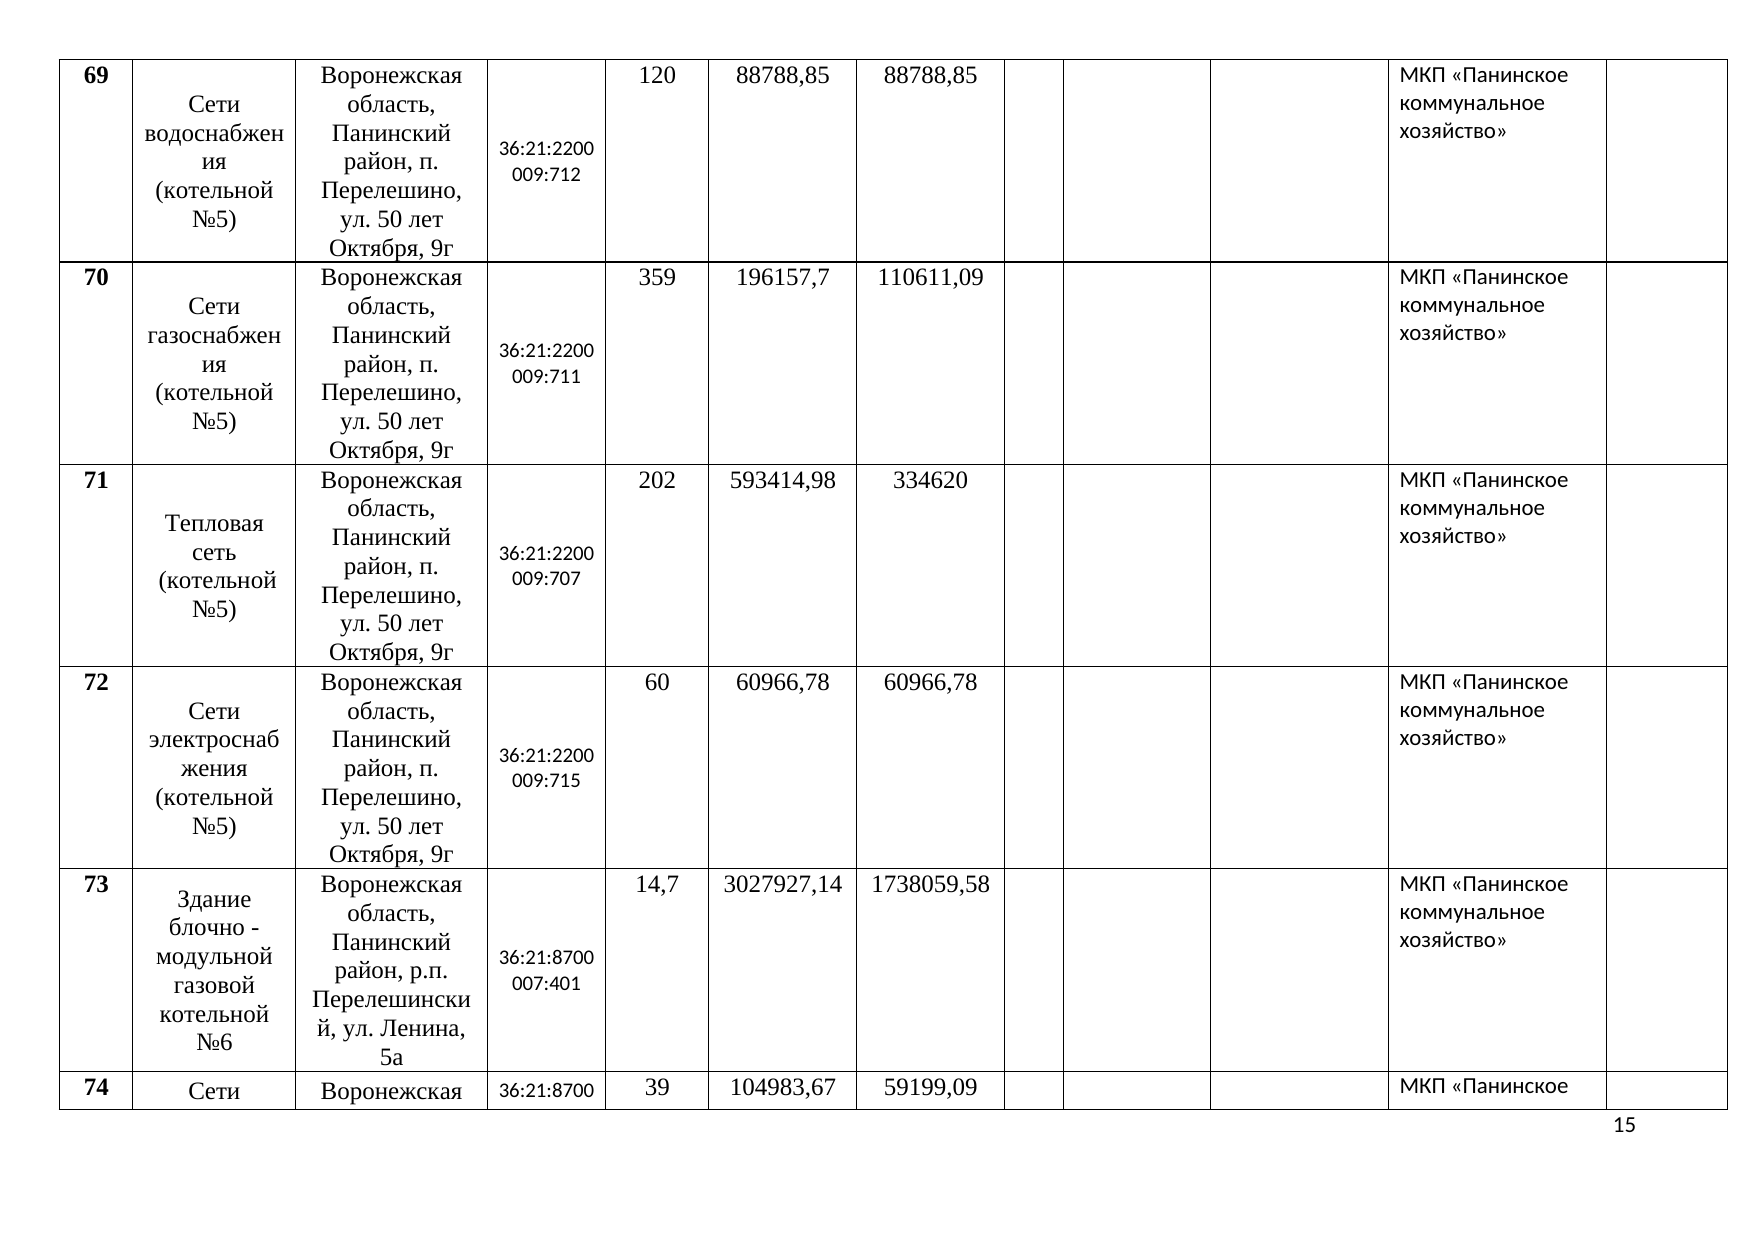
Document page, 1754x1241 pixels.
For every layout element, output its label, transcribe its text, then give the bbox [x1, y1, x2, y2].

table_cell 36:21:8700007:401 [488, 869, 605, 1071]
table_cell [1607, 60, 1727, 261]
table_cell МКП «Панинское коммунальное хозяйство» [1389, 667, 1606, 868]
table_cell 36:21:2200009:711 [488, 263, 605, 464]
table_cell [1064, 60, 1210, 261]
table_cell 202 [606, 465, 708, 666]
table_cell [1064, 869, 1210, 1071]
table_cell 60966,78 [709, 667, 856, 868]
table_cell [133, 1072, 295, 1109]
table_cell [1005, 667, 1063, 868]
table_cell Сети электроснабжения (котельной №5) [133, 667, 295, 868]
table_cell 36:21:8700007:574 [488, 1072, 605, 1109]
table_cell 88788,85 [857, 60, 1004, 261]
table_cell 71 [60, 465, 132, 666]
table_cell 36:21:2200009:707 [488, 465, 605, 666]
table_cell 110611,09 [857, 263, 1004, 464]
table_cell МКП «Панинское коммунальное хозяйство» [1389, 263, 1606, 464]
table_cell [1607, 263, 1727, 464]
table_cell 60 [606, 667, 708, 868]
table_cell 36:21:2200009:712 [488, 60, 605, 261]
table_cell МКП «Панинское коммунальное хозяйство» [1389, 465, 1606, 666]
table_cell [1064, 263, 1210, 464]
table_cell [1211, 465, 1388, 666]
table_cell МКП «Панинское коммунальное хозяйство» [1389, 869, 1606, 1071]
table_cell [1211, 667, 1388, 868]
table_cell 69 [60, 60, 132, 261]
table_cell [296, 1072, 487, 1109]
table_cell Сети водоснабжения (котельной №5) [133, 60, 295, 261]
table_cell 70 [60, 263, 132, 464]
table_cell [1211, 263, 1388, 464]
table_cell [1211, 869, 1388, 1071]
table_cell 36:21:2200009:715 [488, 667, 605, 868]
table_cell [1389, 1072, 1606, 1109]
table_cell Воронежская область, Панинский район, п. Перелешино, ул. 50 лет Октября, 9г [296, 263, 487, 464]
table_cell [1607, 1072, 1727, 1109]
table_cell 59199,09 [857, 1072, 1004, 1109]
table_cell 72 [60, 667, 132, 868]
table_cell 593414,98 [709, 465, 856, 666]
table_cell 104983,67 [709, 1072, 856, 1109]
table_cell Тепловая сеть (котельной №5) [133, 465, 295, 666]
table_cell 120 [606, 60, 708, 261]
table_cell 3027927,14 [709, 869, 856, 1071]
table_cell [1005, 465, 1063, 666]
table_cell Воронежская область, Панинский район, п. Перелешино, ул. 50 лет Октября, 9г [296, 465, 487, 666]
table_cell 39 [606, 1072, 708, 1109]
table_cell [1064, 667, 1210, 868]
table_cell [1005, 1072, 1063, 1109]
table_cell 196157,7 [709, 263, 856, 464]
table_cell [1005, 869, 1063, 1071]
table_cell 359 [606, 263, 708, 464]
table_cell 334620 [857, 465, 1004, 666]
table_cell Воронежская область, Панинский район, р.п. Перелешинский, ул. Ленина, 5а [296, 869, 487, 1071]
table_cell [1005, 60, 1063, 261]
table_cell [1064, 465, 1210, 666]
table_cell 1738059,58 [857, 869, 1004, 1071]
table_cell Воронежская область, Панинский район, п. Перелешино, ул. 50 лет Октября, 9г [296, 667, 487, 868]
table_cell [296, 60, 487, 261]
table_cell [1389, 60, 1606, 261]
table_cell [1064, 1072, 1210, 1109]
table_cell [1607, 465, 1727, 666]
table_cell 74 [60, 1072, 132, 1109]
table_cell [1607, 667, 1727, 868]
table_cell 88788,85 [709, 60, 856, 261]
table_cell Здание блочно -модульной газовой котельной №6 [133, 869, 295, 1071]
table_cell [1211, 60, 1388, 261]
table_cell Сети газоснабжения (котельной №5) [133, 263, 295, 464]
table_cell [1211, 1072, 1388, 1109]
table_cell 73 [60, 869, 132, 1071]
table_cell 14,7 [606, 869, 708, 1071]
table_cell [1005, 263, 1063, 464]
table_cell 60966,78 [857, 667, 1004, 868]
table_cell [1607, 869, 1727, 1071]
